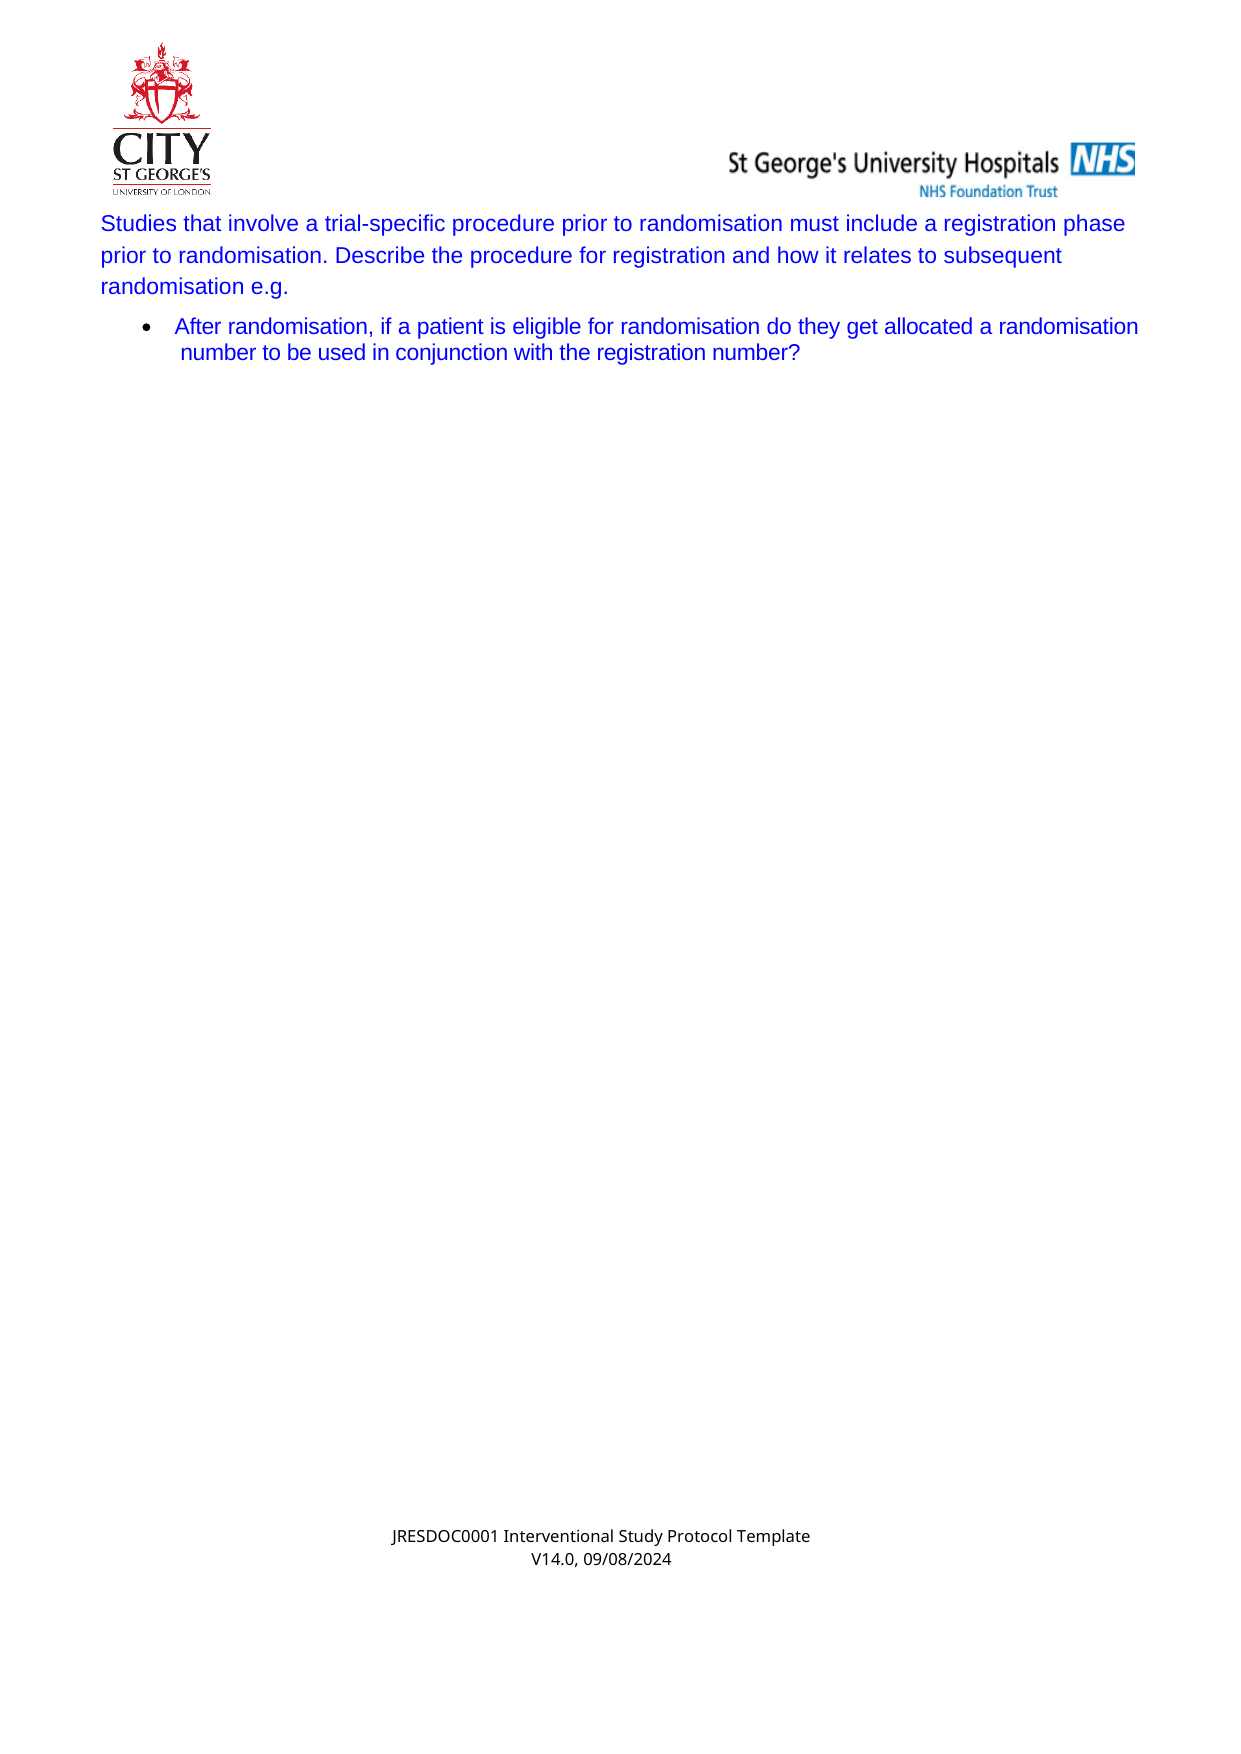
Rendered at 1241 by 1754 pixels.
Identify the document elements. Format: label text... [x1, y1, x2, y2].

picture [101, 32, 224, 206]
list After randomisation, if a patient is eligible for randomisation do they get allocated a randomisation number to be used in conjunction with the registration number? [143, 313, 1140, 366]
text Studies that involve a trial-specific procedure prior to randomisation must include a registration phase prior to randomisation. Describe the procedure for registration and how it relates to subsequent randomisation e.g. [100, 207, 1140, 301]
picture [728, 134, 1134, 203]
